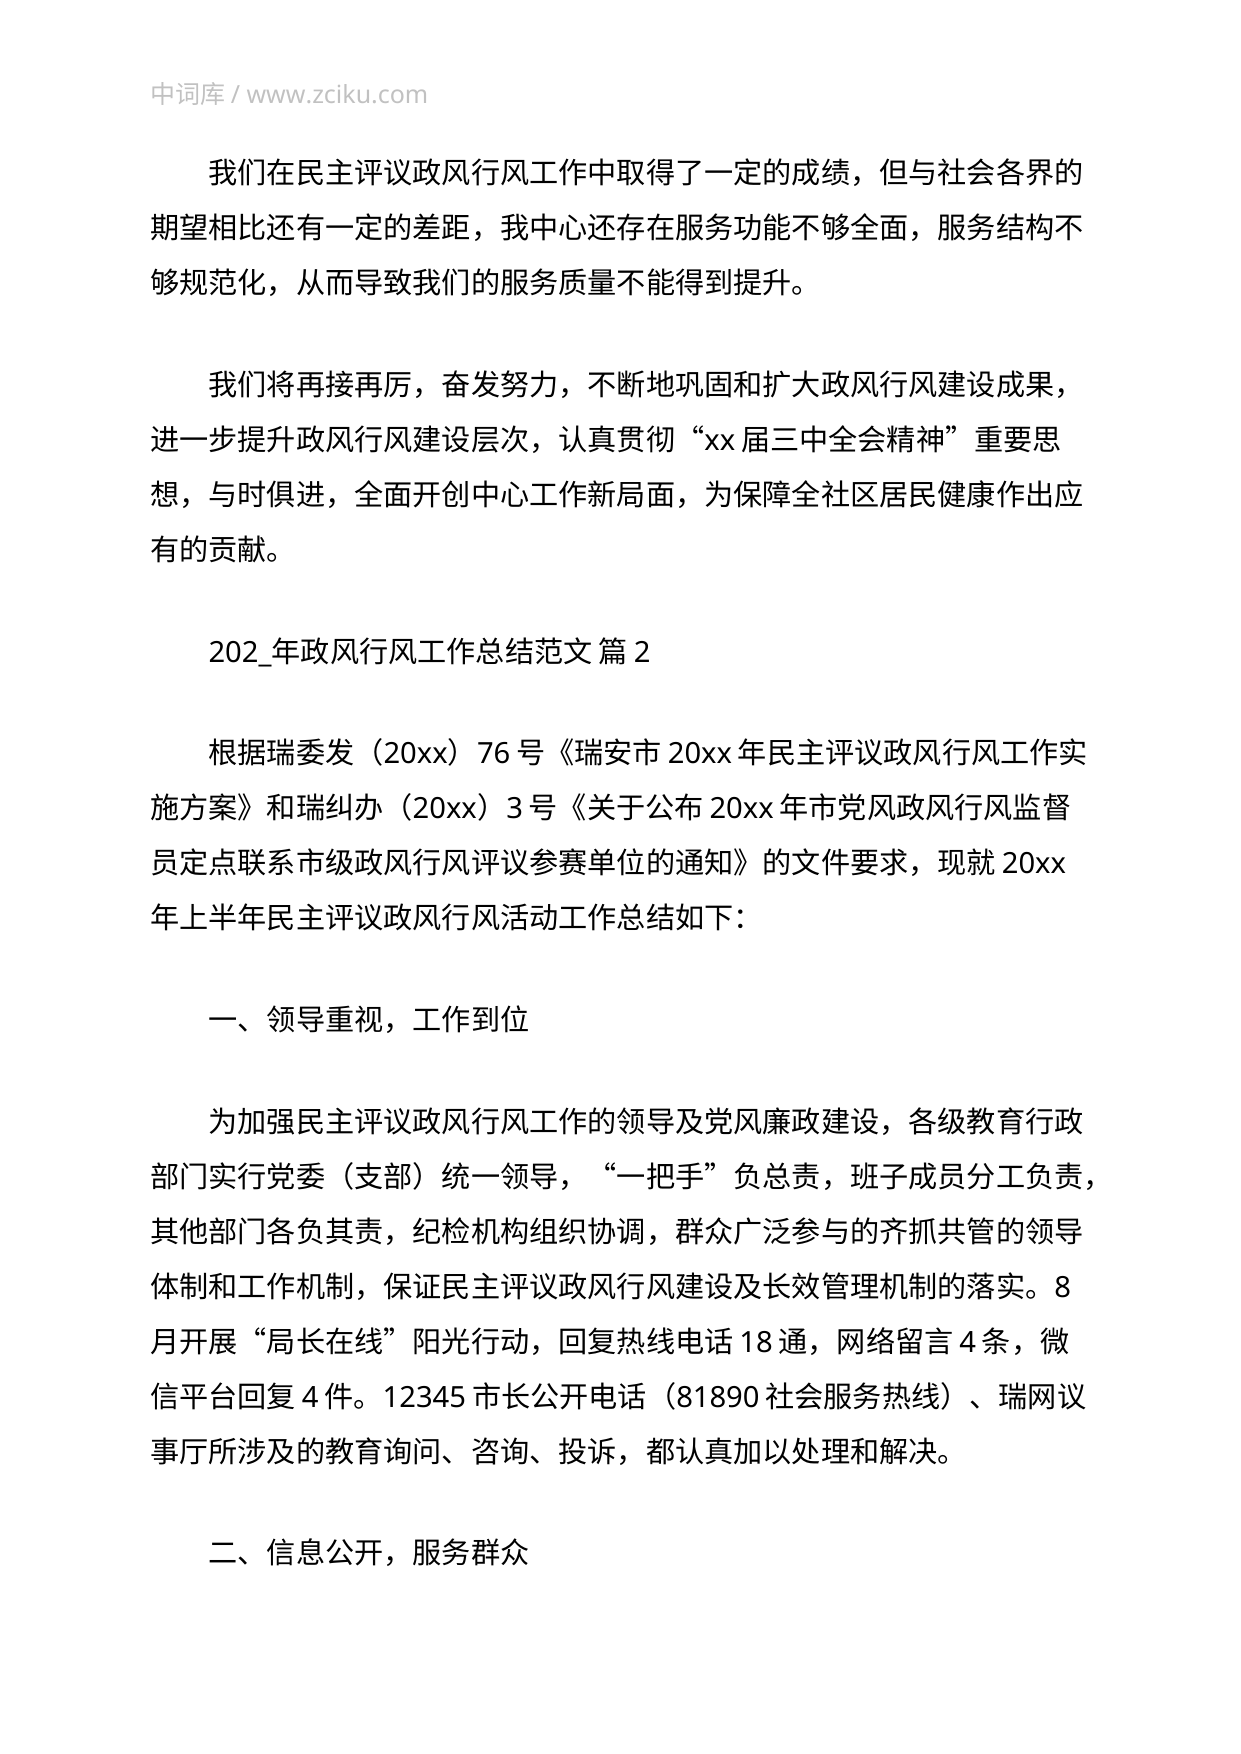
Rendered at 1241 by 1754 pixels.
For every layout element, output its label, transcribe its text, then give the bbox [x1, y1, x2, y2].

text 二、信息公开，服务群众 [150, 1530, 1090, 1572]
text 202_年政风行风工作总结范文 篇2 [150, 628, 1090, 671]
text 我们在民主评议政风行风工作中取得了一定的成绩，但与社会各界的期望相比还有一定的差距，我中心还存在服务功能不够全面，服务结构不够规范化，从而导致我们的服务质量不能得到提升。 [150, 150, 1090, 302]
text 根据瑞委发（20xx）76号《瑞安市20xx年民主评议政风行风工作实施方案》和瑞纠办（20xx）3号《关于公布20xx年市党风政风行风监督员定点联系市级政风行风评议参赛单位的通知》的文件要求，现就20xx年上半年民主评议政风行风活动工作总结如下： [150, 730, 1090, 937]
text 我们将再接再厉，奋发努力，不断地巩固和扩大政风行风建设成果，进一步提升政风行风建设层次，认真贯彻“xx届三中全会精神”重要思想，与时俱进，全面开创中心工作新局面，为保障全社区居民健康作出应有的贡献。 [150, 362, 1090, 569]
text 一、领导重视，工作到位 [150, 997, 1090, 1039]
text 为加强民主评议政风行风工作的领导及党风廉政建设，各级教育行政部门实行党委（支部）统一领导，“一把手”负总责，班子成员分工负责，其他部门各负其责，纪检机构组织协调，群众广泛参与的齐抓共管的领导体制和工作机制，保证民主评议政风行风建设及长效管理机制的落实。8月开展“局长在线”阳光行动，回复热线电话18通，网络留言4条，微信平台回复4件。12345市长公开电话（81890社会服务热线）、瑞网议事厅所涉及的教育询问、咨询、投诉，都认真加以处理和解决。 [150, 1099, 1090, 1471]
